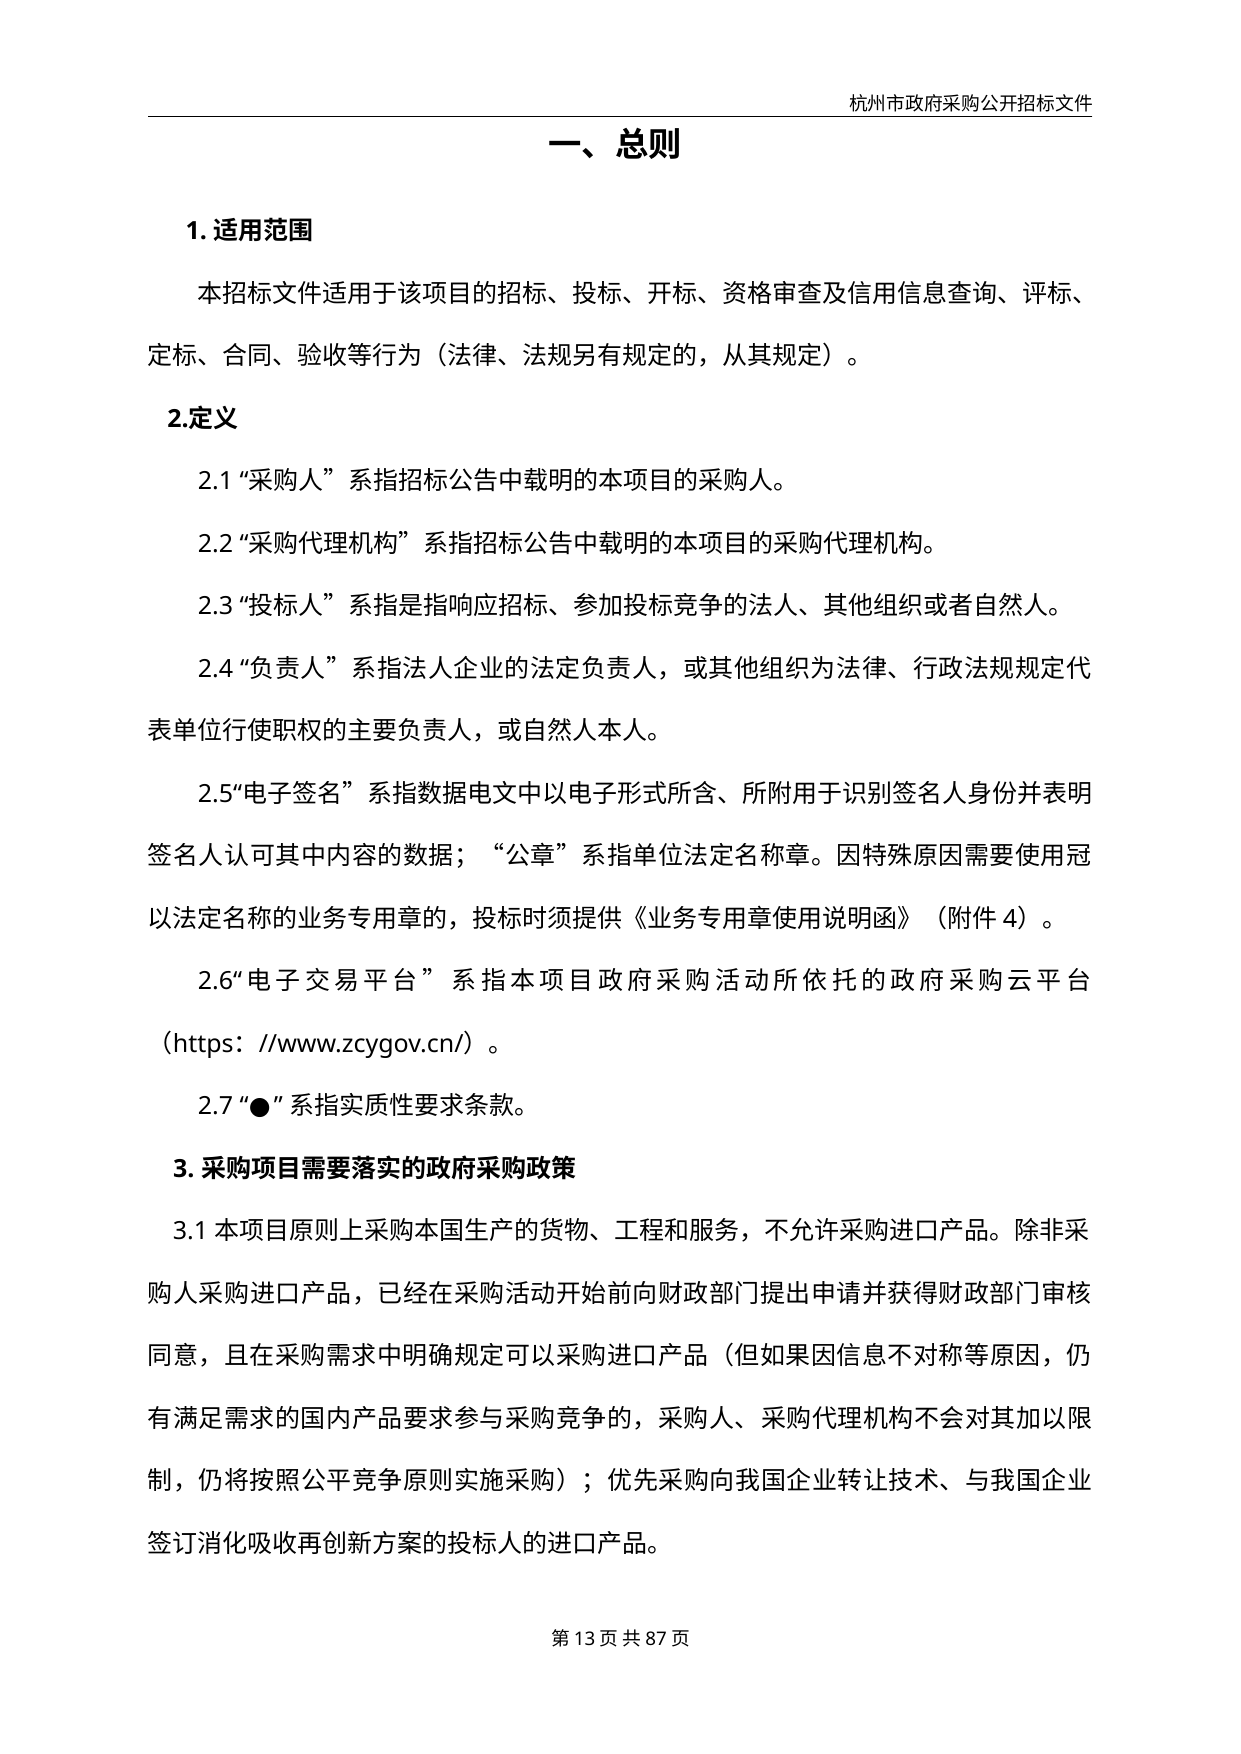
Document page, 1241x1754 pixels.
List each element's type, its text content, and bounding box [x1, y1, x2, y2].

text 2.定义 [148, 377, 1092, 440]
text 2.7 “●” 系指实质性要求条款。 [148, 1065, 1092, 1127]
text 2.6“电子交易平台”系指本项目政府采购活动所依托的政府采购云平台（https：//www.zcygov.cn/）。 [148, 940, 1092, 1065]
text 2.1 “采购人”系指招标公告中载明的本项目的采购人。 [148, 440, 1092, 502]
text 本招标文件适用于该项目的招标、投标、开标、资格审查及信用信息查询、评标、定标、合同、验收等行为（法律、法规另有规定的，从其规定）。 [148, 252, 1092, 377]
text 2.4 “负责人”系指法人企业的法定负责人，或其他组织为法律、行政法规规定代表单位行使职权的主要负责人，或自然人本人。 [148, 627, 1092, 752]
text 2.2 “采购代理机构”系指招标公告中载明的本项目的采购代理机构。 [148, 502, 1092, 565]
text 一、总则 [148, 117, 1092, 166]
text 3.1 本项目原则上采购本国生产的货物、工程和服务，不允许采购进口产品。除非采购人采购进口产品，已经在采购活动开始前向财政部门提出申请并获得财政部门审核同意，且在采购需求中明确规定可以采购进口产品（但如果因信息不对称等原因，仍有满足需求的国内产品要求参与采购竞争的，采购人、采购代理机构不会对其加以限制，仍将按照公平竞争原则实施采购）；优先采购向我国企业转让技术、与我国企业签订消化吸收再创新方案的投标人的进口产品。 [148, 1190, 1092, 1565]
text 2.3 “投标人”系指是指响应招标、参加投标竞争的法人、其他组织或者自然人。 [148, 565, 1092, 627]
text 2.5“电子签名”系指数据电文中以电子形式所含、所附用于识别签名人身份并表明签名人认可其中内容的数据；“公章”系指单位法定名称章。因特殊原因需要使用冠以法定名称的业务专用章的，投标时须提供《业务专用章使用说明函》（附件4）。 [148, 752, 1092, 940]
text 3. 采购项目需要落实的政府采购政策 [148, 1127, 1092, 1190]
text 1. 适用范围 [148, 190, 1092, 252]
